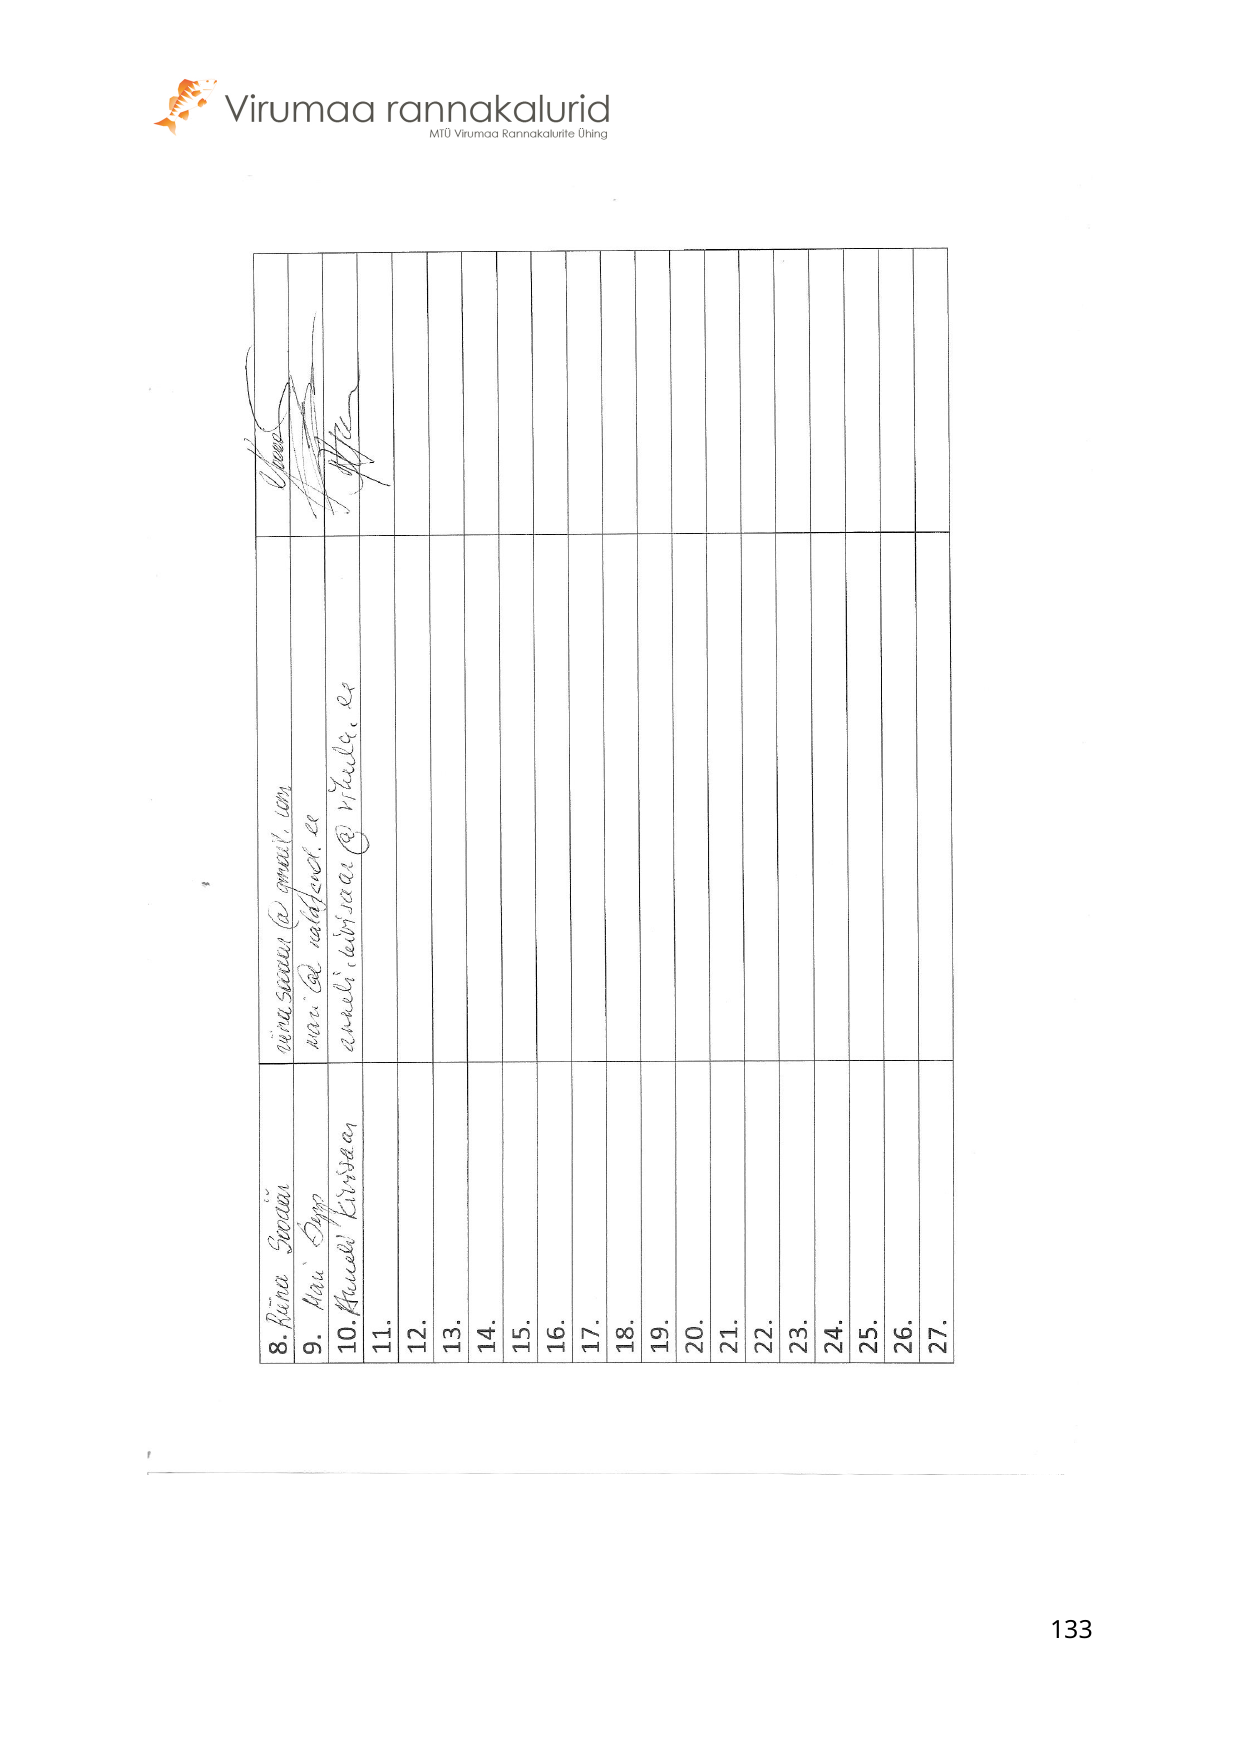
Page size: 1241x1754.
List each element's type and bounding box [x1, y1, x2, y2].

picture [147, 73, 643, 141]
picture [147, 175, 1093, 1475]
